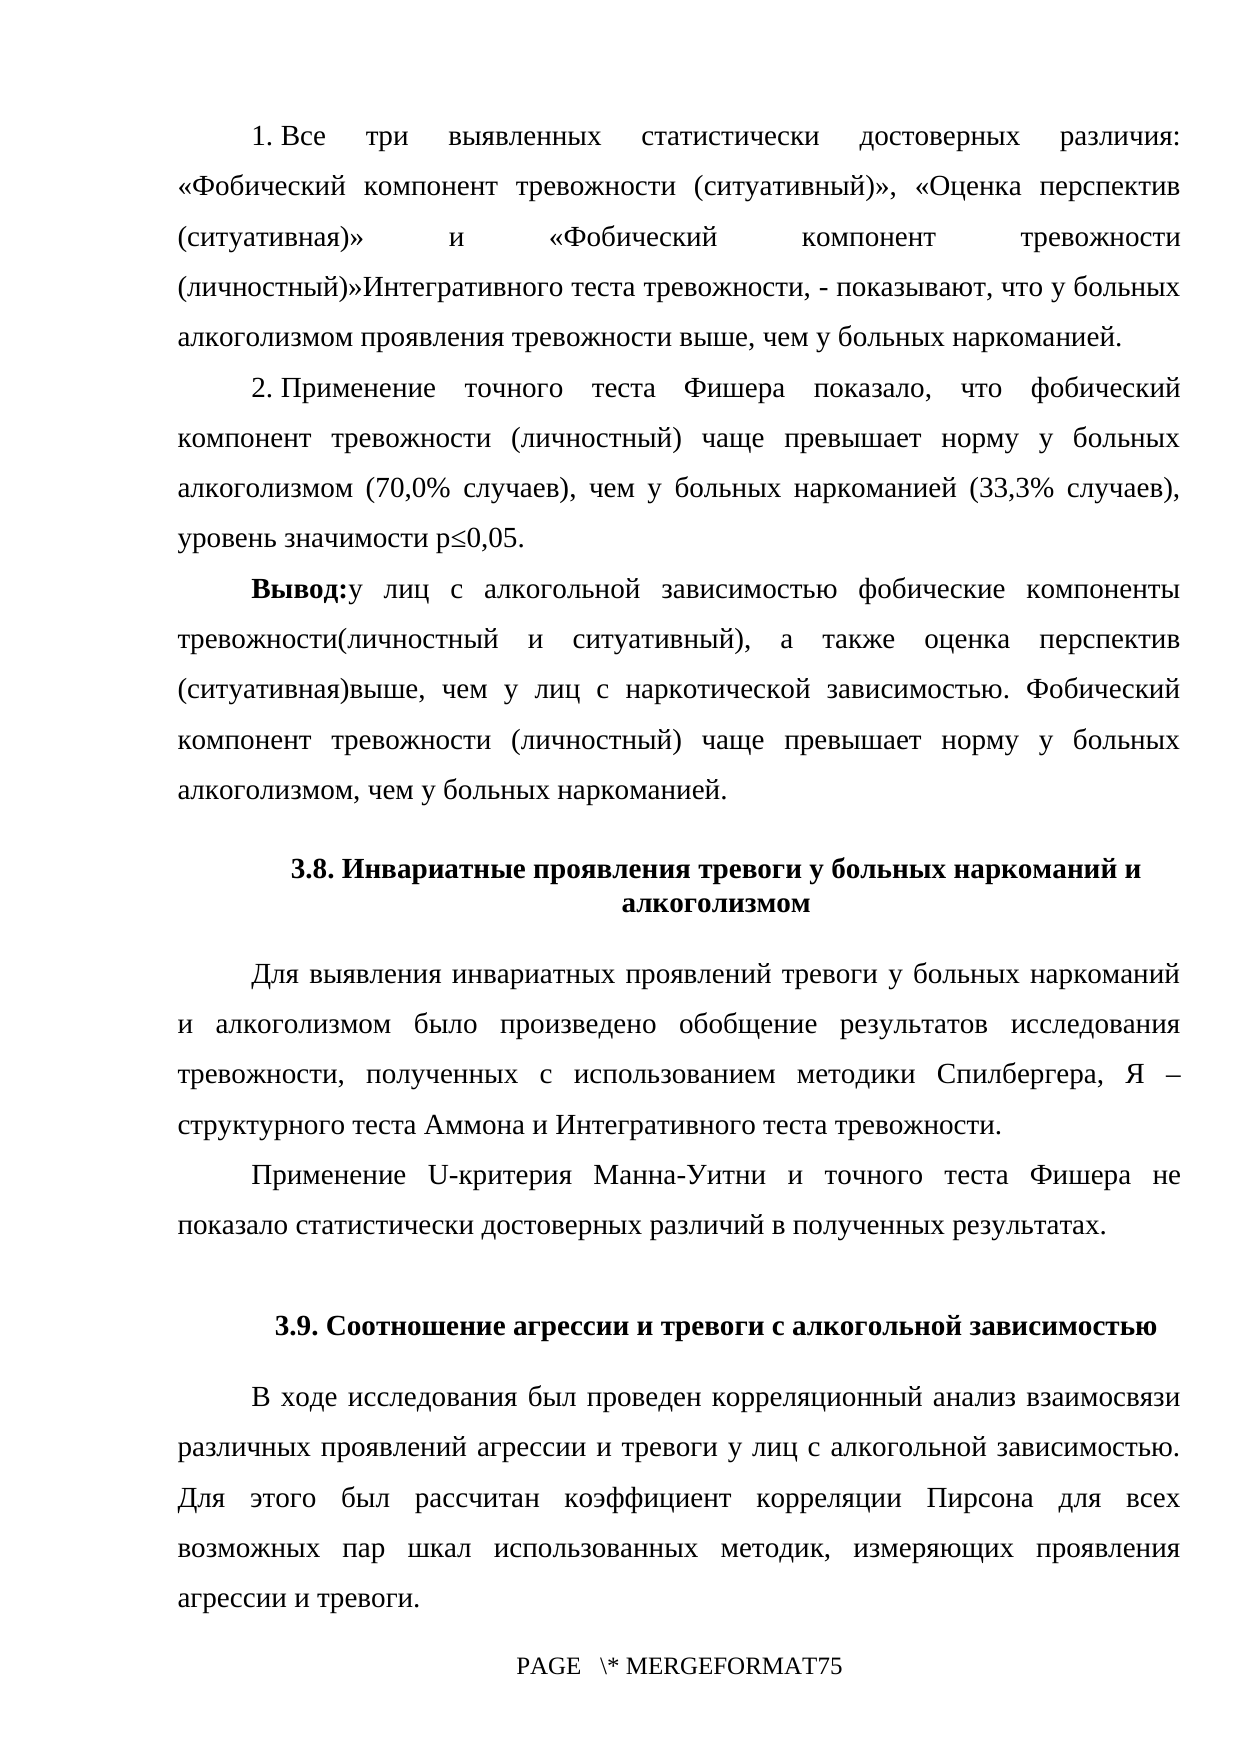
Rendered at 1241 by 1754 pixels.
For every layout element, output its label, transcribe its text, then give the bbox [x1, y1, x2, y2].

text Вывод:у лиц с алкогольной зависимостью фобические компоненты тревожности(личностный и ситуативный), а также оценка перспектив (ситуативная)выше, чем у лиц с наркотической зависимостью. Фобический компонент тревожности (личностный) чаще превышает норму у больных алкоголизмом, чем у больных наркоманией. [177, 571, 1181, 806]
text Для выявления инвариатных проявлений тревоги у больных наркоманий и алкоголизмом было произведено обобщение результатов исследования тревожности, полученных с использованием методики Спилбергера, Я – структурного теста Аммона и Интегративного теста тревожности. [177, 956, 1181, 1140]
subtitle 3.8. Инвариатные проявления тревоги у больных наркоманий и алкоголизмом [251, 851, 1181, 918]
list Все три выявленных статистически достоверных различия: «Фобический компонент тревожности (ситуативный)», «Оценка перспектив (ситуативная)» и «Фобический компонент тревожности (личностный)»Интегративного теста тревожности, - показывают, что у больных алкоголизмом проявления тревожности выше, чем у больных наркоманией. [177, 118, 1181, 353]
subtitle 3.9. Соотношение агрессии и тревоги с алкогольной зависимостью [251, 1308, 1181, 1342]
text В ходе исследования был проведен корреляционный анализ взаимосвязи различных проявлений агрессии и тревоги у лиц с алкогольной зависимостью. Для этого был рассчитан коэффициент корреляции Пирсона для всех возможных пар шкал использованных методик, измеряющих проявления агрессии и тревоги. [177, 1379, 1181, 1614]
list Применение точного теста Фишера показало, что фобический компонент тревожности (личностный) чаще превышает норму у больных алкоголизмом (70,0% случаев), чем у больных наркоманией (33,3% случаев), уровень значимости p≤0,05. [177, 370, 1181, 554]
text Применение U-критерия Манна-Уитни и точного теста Фишера не показало статистически достоверных различий в полученных результатах. [177, 1157, 1181, 1241]
